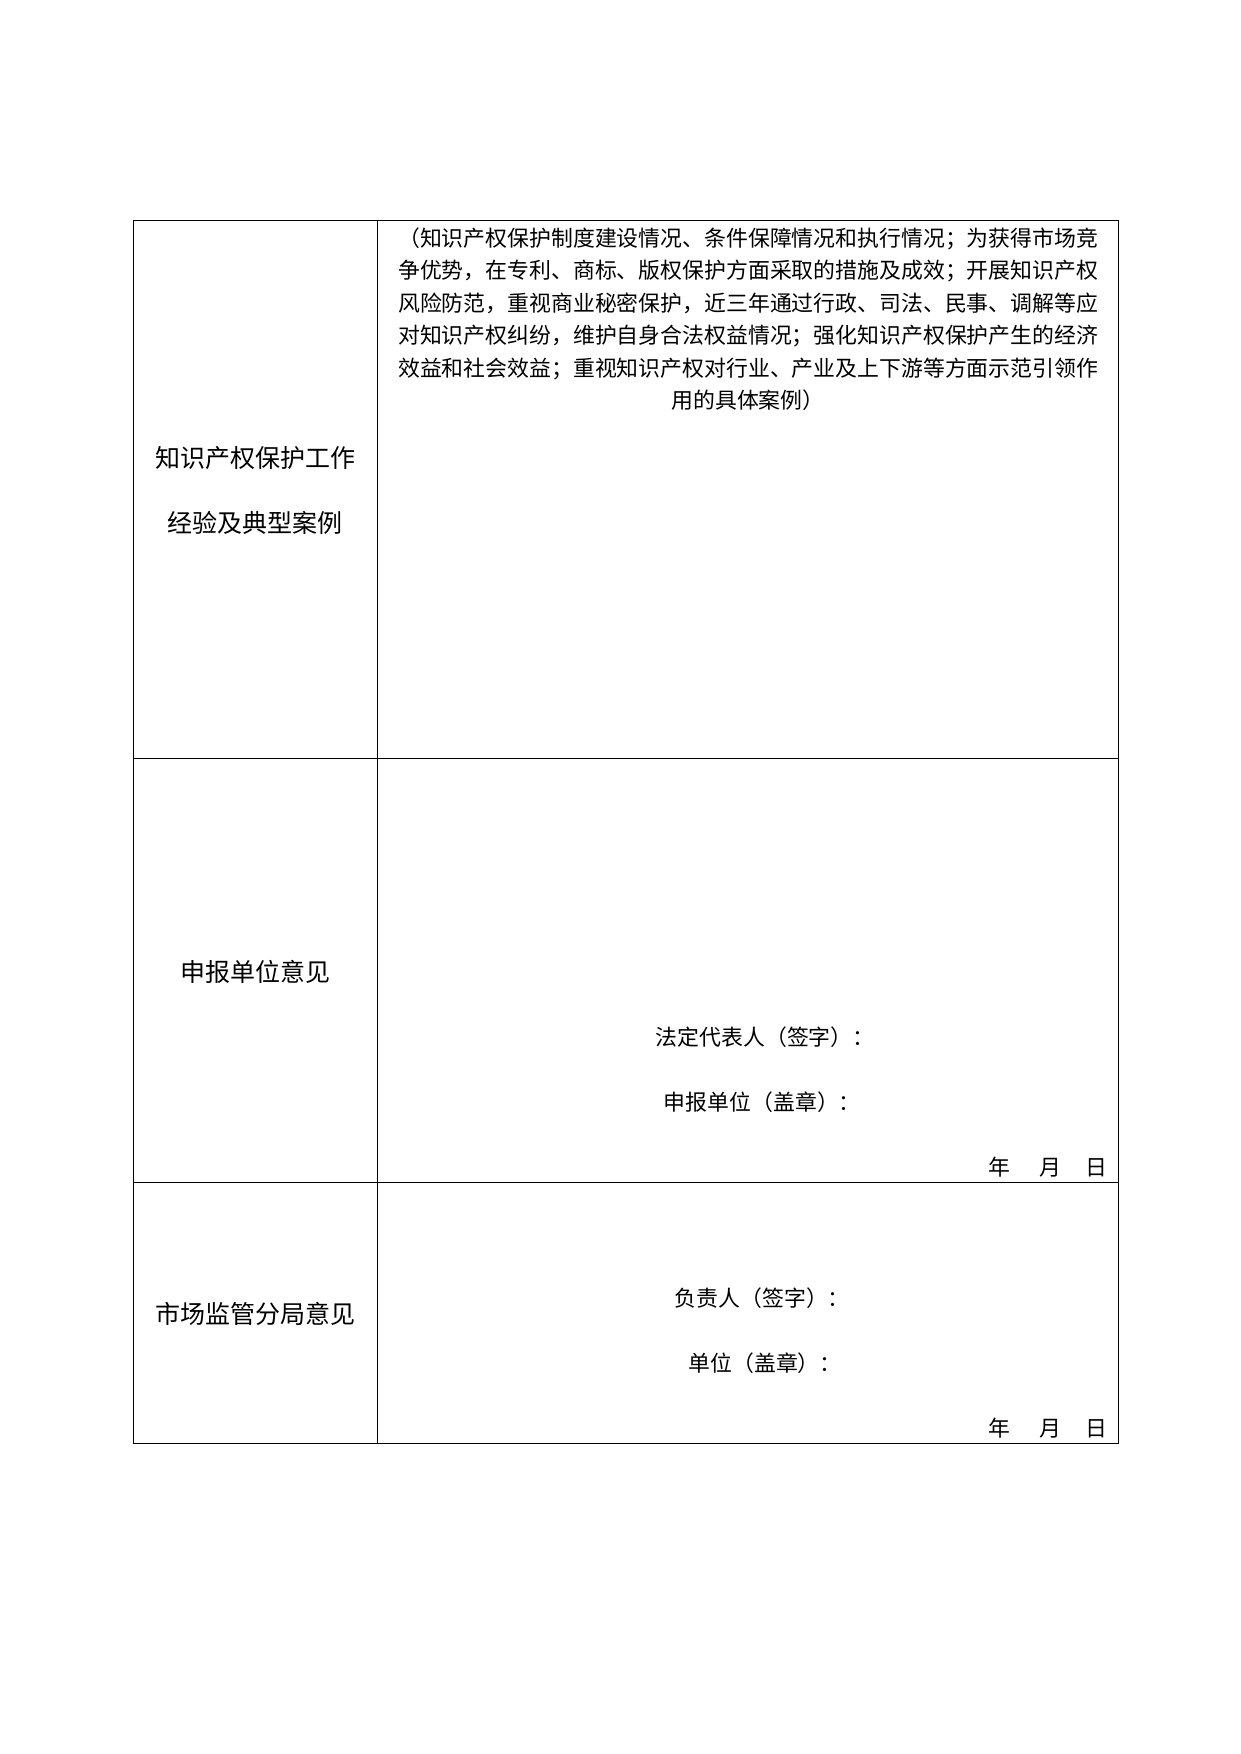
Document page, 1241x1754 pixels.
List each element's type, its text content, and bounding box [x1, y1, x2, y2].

table_cell 法定代表人（签字）： 申报单位（盖章）： 年 月 日 [378, 759, 1118, 1182]
table_cell 市场监管分局意见 [134, 1183, 377, 1443]
table_cell （知识产权保护制度建设情况、条件保障情况和执行情况；为获得市场竞争优势，在专利、商标、版权保护方面采取的措施及成效；开展知识产权风险防范，重视商业秘密保护，近三年通过行政、司法、民事、调解等应对知识产权纠纷，维护自身合法权益情况；强化知识产权保护产生的经济效益和社会效益；重视知识产权对行业、产业及上下游等方面示范引领作用的具体案例） [378, 221, 1118, 758]
table_cell 知识产权保护工作经验及典型案例 [134, 221, 377, 758]
table_cell 申报单位意见 [134, 759, 377, 1182]
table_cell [378, 1183, 1118, 1443]
